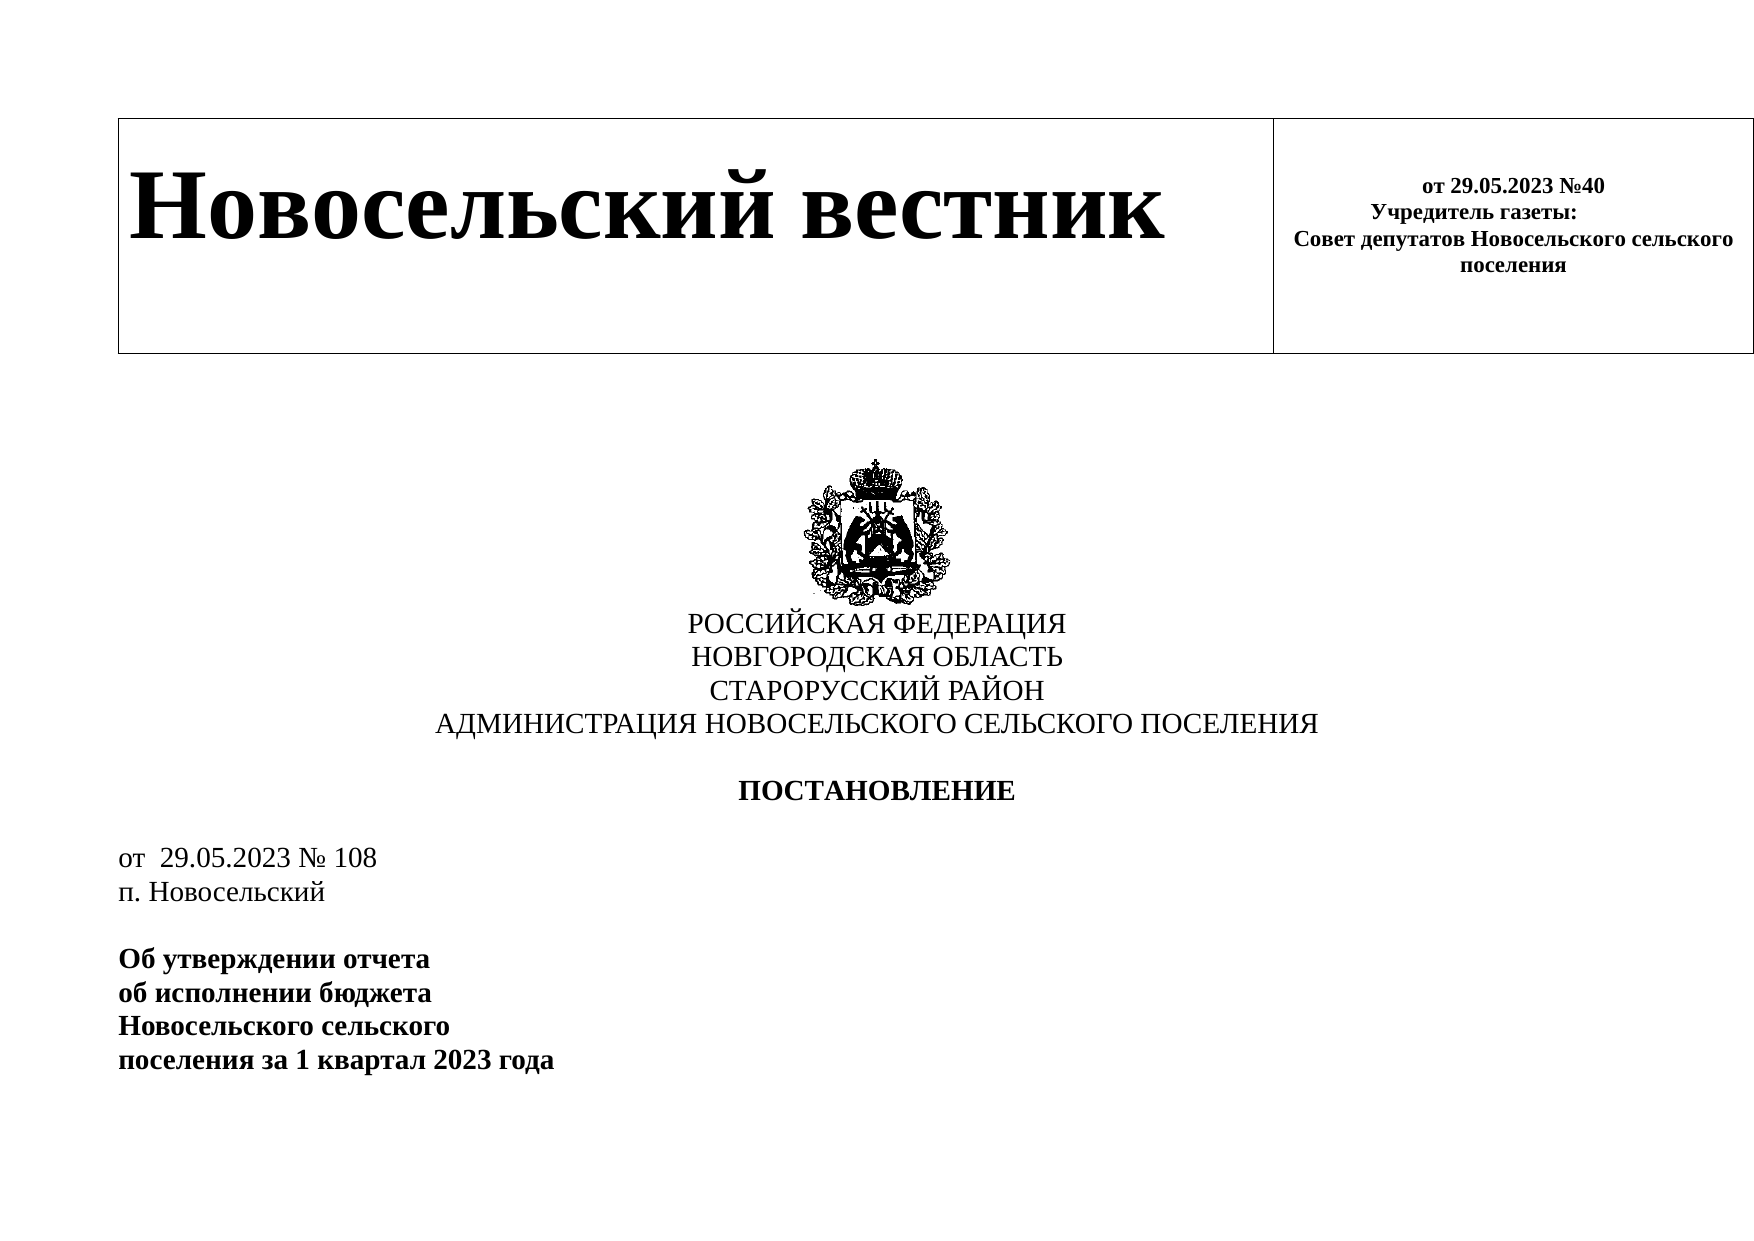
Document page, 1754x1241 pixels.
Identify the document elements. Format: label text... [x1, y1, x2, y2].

table_header от 29.05.2023 №40 Учредитель газеты: Совет депутатов Новосельского сельского поселения [1274, 119, 1753, 353]
table_header Новосельский вестник [119, 119, 1273, 353]
text об исполнении бюджета [118, 975, 1636, 1008]
text от 29.05.2023 № 108 [118, 841, 1636, 874]
text Об утверждении отчета [118, 941, 1636, 975]
text АДМИНИСТРАЦИЯ НОВОСЕЛЬСКОГО СЕЛЬСКОГО ПОСЕЛЕНИЯ [118, 706, 1636, 740]
text НОВГОРОДСКАЯ ОБЛАСТЬ [118, 639, 1636, 673]
text п. Новосельский [118, 874, 1636, 908]
text РОССИЙСКАЯ ФЕДЕРАЦИЯ [118, 606, 1636, 639]
text ПОСТАНОВЛЕНИЕ [118, 773, 1636, 807]
text Новосельского сельского [118, 1008, 1636, 1042]
text СТАРОРУССКИЙ РАЙОН [118, 673, 1636, 706]
text поселения за 1 квартал 2023 года [118, 1042, 1636, 1075]
